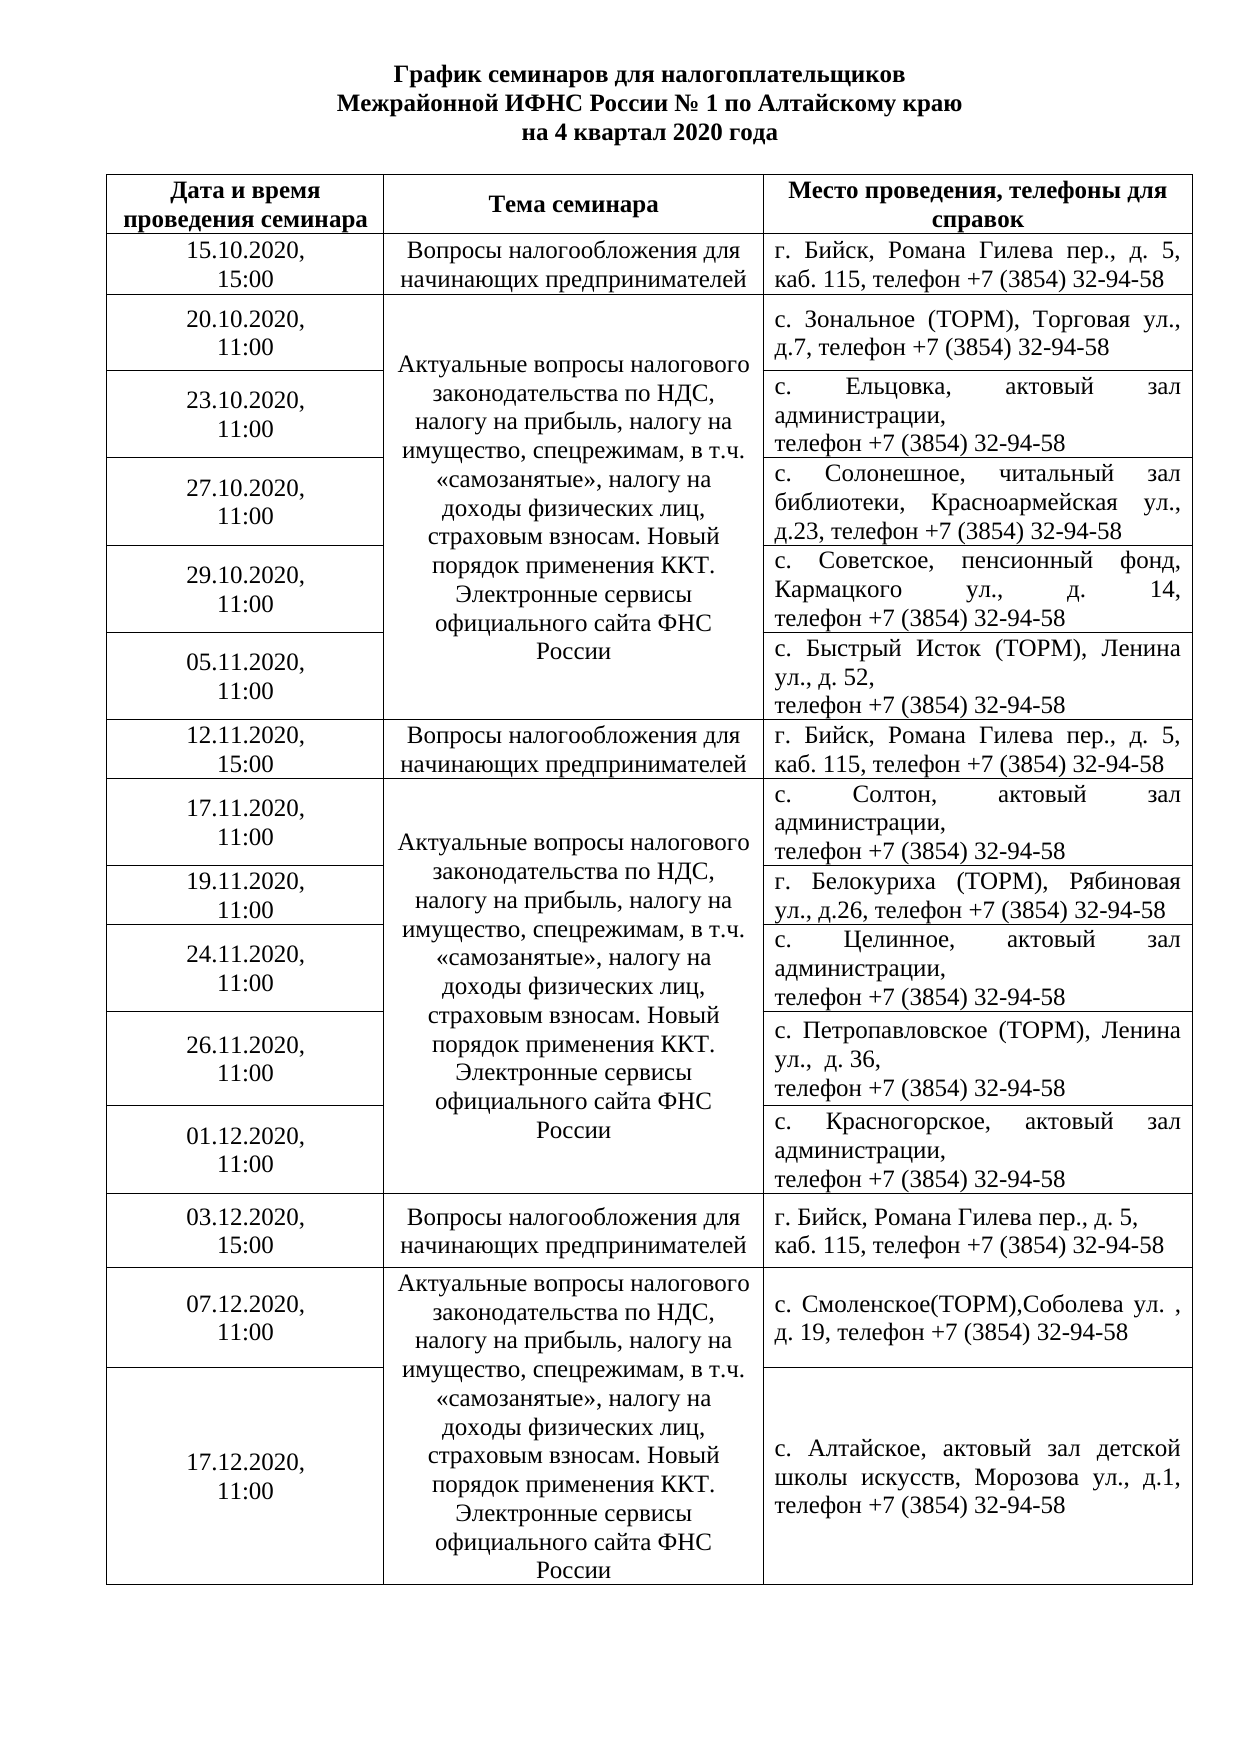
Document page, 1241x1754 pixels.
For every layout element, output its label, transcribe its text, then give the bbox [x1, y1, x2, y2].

table_cell 19.11.2020, 11:00 [107, 866, 383, 923]
table_cell с. Зональное (ТОРМ), Торговая ул., д.7, телефон +7 (3854) 32-94-58 [764, 295, 1192, 370]
table_cell Вопросы налогообложения для начинающих предпринимателей [384, 720, 763, 778]
table_cell с. Петропавловское (ТОРМ), Ленина ул., д. 36, телефон +7 (3854) 32-94-58 [764, 1012, 1192, 1105]
table_header Дата и время проведения семинара [107, 175, 383, 233]
table_header Тема семинара [384, 175, 763, 233]
table_cell 15.10.2020, 15:00 [107, 234, 383, 294]
table_cell Вопросы налогообложения для начинающих предпринимателей [384, 234, 763, 294]
table_header Место проведения, телефоны для справок [764, 175, 1192, 233]
table_cell г. Бийск, Романа Гилева пер., д. 5, каб. 115, телефон +7 (3854) 32-94-58 [764, 234, 1192, 294]
table_cell 27.10.2020, 11:00 [107, 458, 383, 544]
table_cell 24.11.2020, 11:00 [107, 925, 383, 1011]
table_cell 23.10.2020, 11:00 [107, 371, 383, 457]
table_cell 03.12.2020, 15:00 [107, 1194, 383, 1267]
table_cell Актуальные вопросы налогового законодательства по НДС, налогу на прибыль, налогу на имущество, спецрежимам, в т.ч. «самозанятые», налогу на доходы физических лиц, страховым взносам. Новый порядок применения ККТ. Электронные сервисы официального сайта ФНС России [384, 1268, 763, 1584]
table_cell с. Красногорское, актовый зал администрации, телефон +7 (3854) 32-94-58 [764, 1106, 1192, 1193]
table_cell 26.11.2020, 11:00 [107, 1012, 383, 1105]
table_cell 29.10.2020, 11:00 [107, 546, 383, 632]
table_cell с. Алтайское, актовый зал детской школы искусств, Морозова ул., д.1, телефон +7 (3854) 32-94-58 [764, 1368, 1192, 1584]
table_cell Вопросы налогообложения для начинающих предпринимателей [384, 1194, 763, 1267]
table_cell г. Бийск, Романа Гилева пер., д. 5, каб. 115, телефон +7 (3854) 32-94-58 [764, 1194, 1192, 1267]
table_cell с. Ельцовка, актовый зал администрации, телефон +7 (3854) 32-94-58 [764, 371, 1192, 457]
table_cell с. Советское, пенсионный фонд, Кармацкого ул., д. 14, телефон +7 (3854) 32-94-58 [764, 546, 1192, 632]
table_cell 20.10.2020, 11:00 [107, 295, 383, 370]
table_cell 12.11.2020, 15:00 [107, 720, 383, 778]
table_cell 17.12.2020, 11:00 [107, 1368, 383, 1584]
table_cell с. Солтон, актовый зал администрации, телефон +7 (3854) 32-94-58 [764, 779, 1192, 865]
table_cell с. Солонешное, читальный зал библиотеки, Красноармейская ул., д.23, телефон +7 (3854) 32-94-58 [764, 458, 1192, 544]
table_cell с. Целинное, актовый зал администрации, телефон +7 (3854) 32-94-58 [764, 925, 1192, 1011]
table_cell 07.12.2020, 11:00 [107, 1268, 383, 1367]
table_cell г. Бийск, Романа Гилева пер., д. 5, каб. 115, телефон +7 (3854) 32-94-58 [764, 720, 1192, 778]
table_cell 01.12.2020, 11:00 [107, 1106, 383, 1193]
table_cell Актуальные вопросы налогового законодательства по НДС, налогу на прибыль, налогу на имущество, спецрежимам, в т.ч. «самозанятые», налогу на доходы физических лиц, страховым взносам. Новый порядок применения ККТ. Электронные сервисы официального сайта ФНС России [384, 295, 763, 719]
table_cell с. Смоленское(ТОРМ),Соболева ул. , д. 19, телефон +7 (3854) 32-94-58 [764, 1268, 1192, 1367]
table_cell 17.11.2020, 11:00 [107, 779, 383, 865]
table_cell Актуальные вопросы налогового законодательства по НДС, налогу на прибыль, налогу на имущество, спецрежимам, в т.ч. «самозанятые», налогу на доходы физических лиц, страховым взносам. Новый порядок применения ККТ. Электронные сервисы официального сайта ФНС России [384, 779, 763, 1193]
table_cell г. Белокуриха (ТОРМ), Рябиновая ул., д.26, телефон +7 (3854) 32-94-58 [764, 866, 1192, 923]
text График семинаров для налогоплательщиков Межрайонной ИФНС России № 1 по Алтайскому краю на 4 квартал 2020 года [118, 59, 1181, 145]
table_cell 05.11.2020, 11:00 [107, 633, 383, 719]
table_cell с. Быстрый Исток (ТОРМ), Ленина ул., д. 52, телефон +7 (3854) 32-94-58 [764, 633, 1192, 719]
